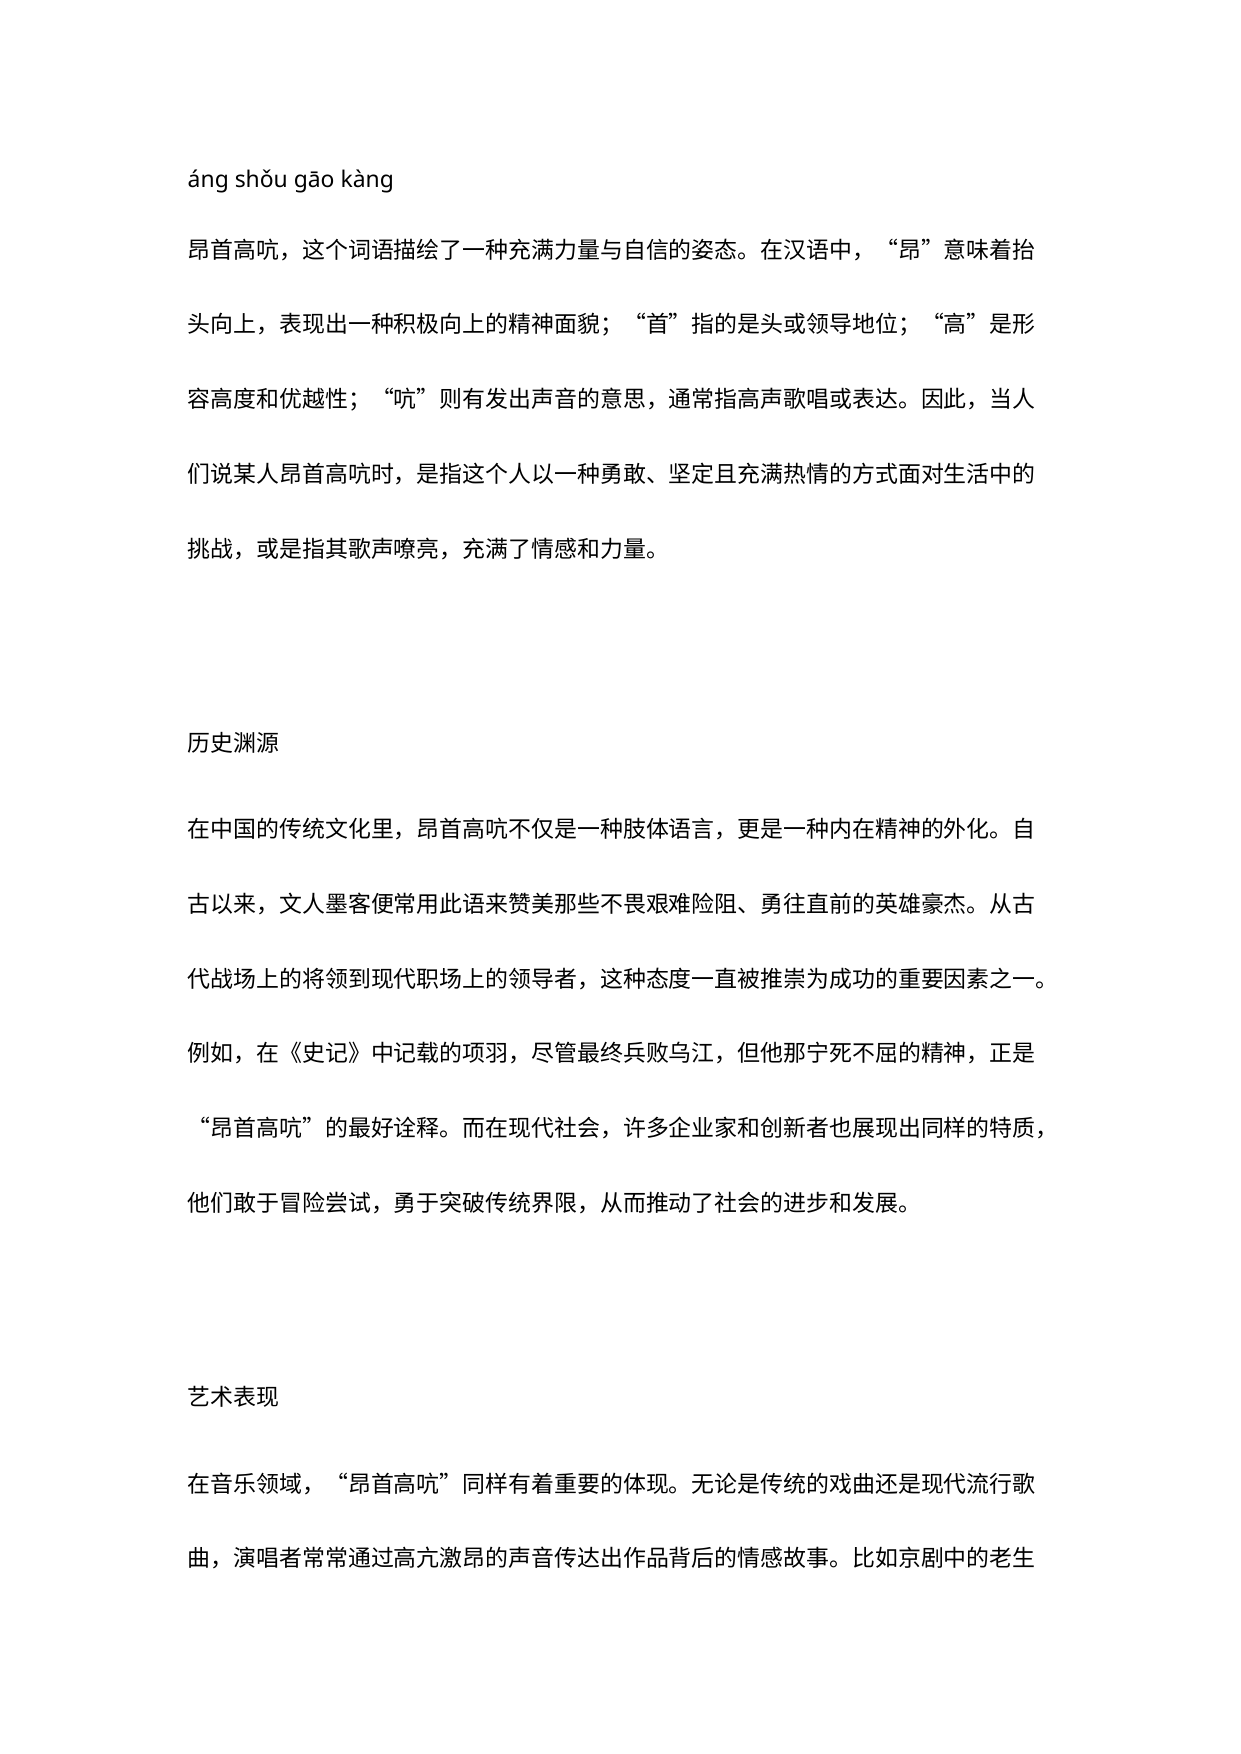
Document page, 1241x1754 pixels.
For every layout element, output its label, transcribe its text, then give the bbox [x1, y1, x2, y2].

text áng shǒu gāo kàng [187, 162, 1053, 194]
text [187, 1450, 1053, 1589]
text 昂首高吭，这个词语描绘了一种充满力量与自信的姿态。在汉语中，“昂”意味着抬头向上，表现出一种积极向上的精神面貌；“首”指的是头或领导地位；“高”是形容高度和优越性；“吭”则有发出声音的意思，通常指高声歌唱或表达。因此，当人们说某人昂首高吭时，是指这个人以一种勇敢、坚定且充满热情的方式面对生活中的挑战，或是指其歌声嘹亮，充满了情感和力量。 [187, 216, 1053, 579]
text 历史渊源 [187, 709, 1053, 774]
text 在中国的传统文化里，昂首高吭不仅是一种肢体语言，更是一种内在精神的外化。自古以来，文人墨客便常用此语来赞美那些不畏艰难险阻、勇往直前的英雄豪杰。从古代战场上的将领到现代职场上的领导者，这种态度一直被推崇为成功的重要因素之一。例如，在《史记》中记载的项羽，尽管最终兵败乌江，但他那宁死不屈的精神，正是“昂首高吭”的最好诠释。而在现代社会，许多企业家和创新者也展现出同样的特质，他们敢于冒险尝试，勇于突破传统界限，从而推动了社会的进步和发展。 [187, 795, 1053, 1234]
text 艺术表现 [187, 1363, 1053, 1428]
